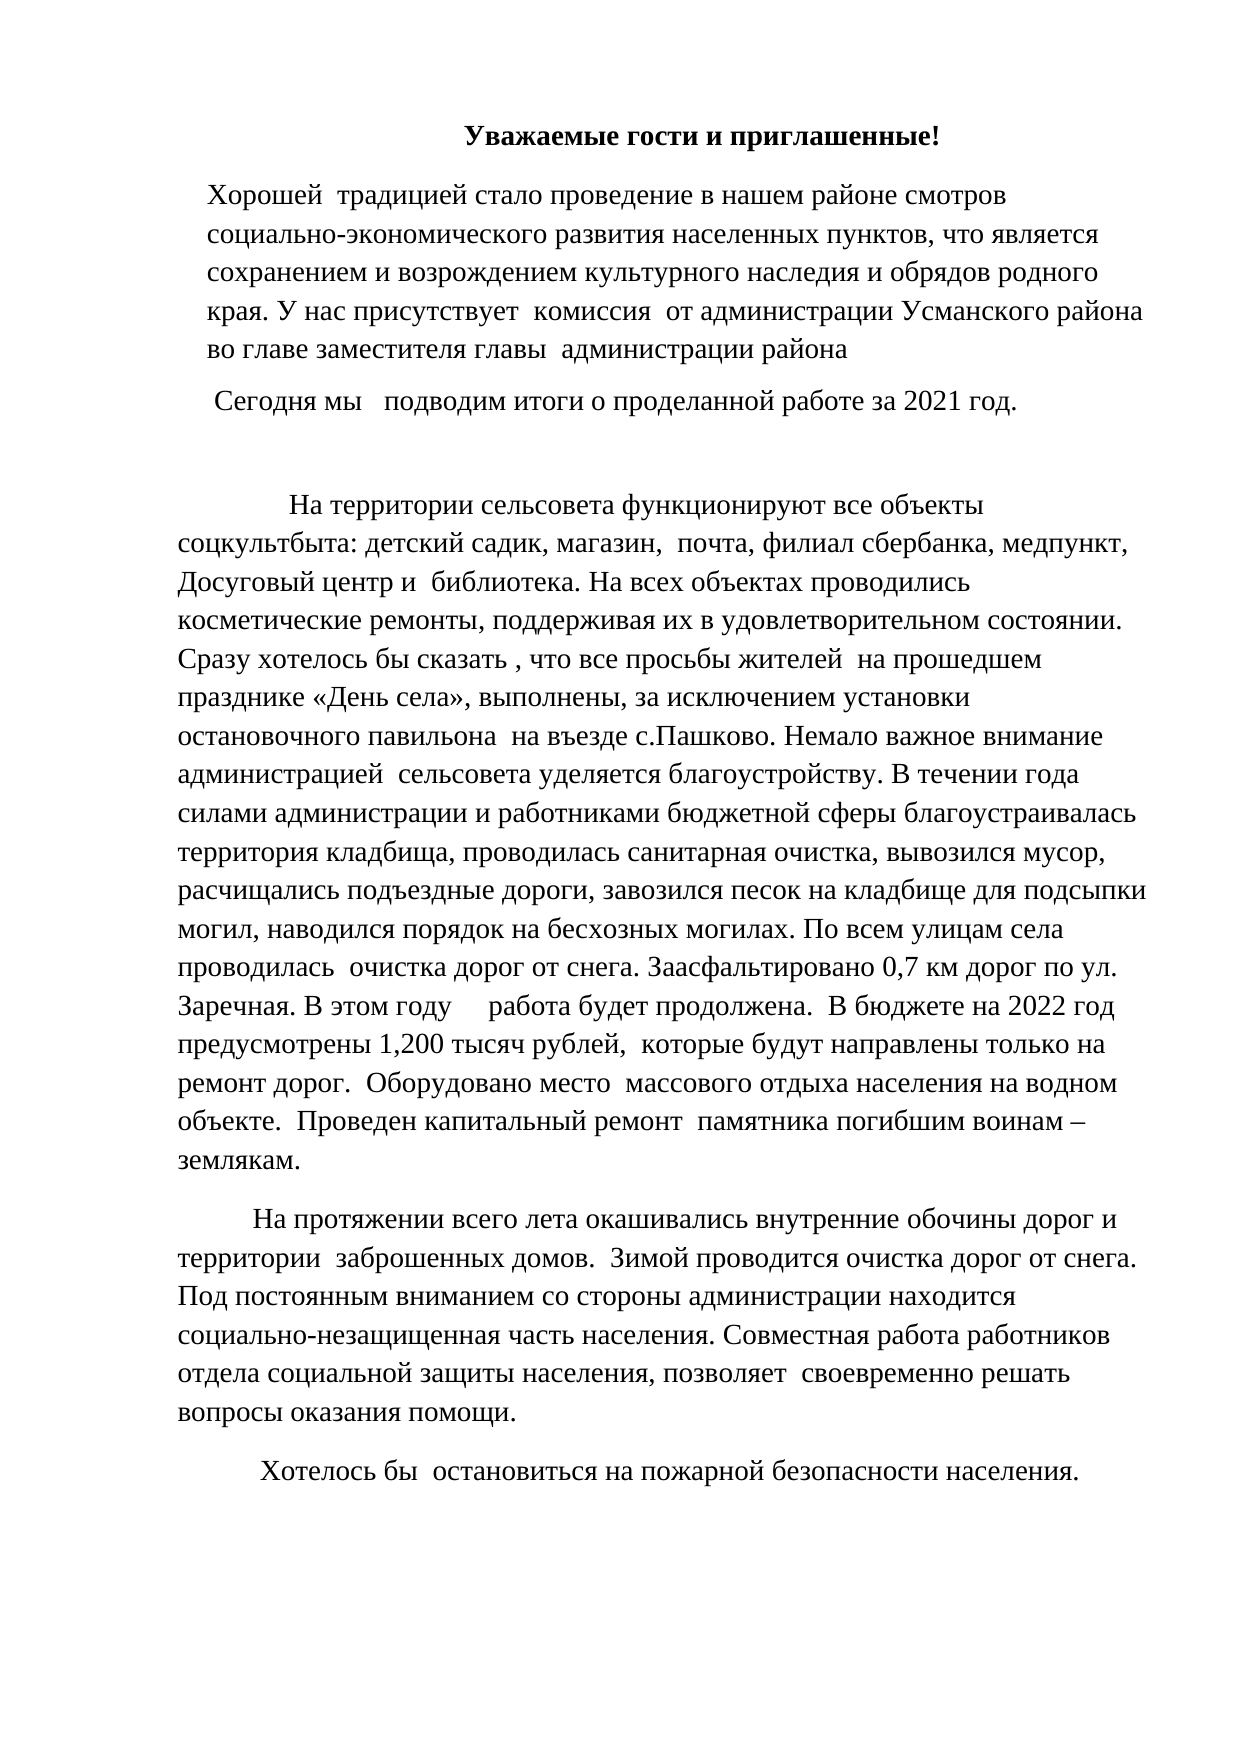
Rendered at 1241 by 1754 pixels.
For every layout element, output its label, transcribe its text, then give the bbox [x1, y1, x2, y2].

text Сегодня мы подводим итоги о проделанной работе за 2021 год. [207, 383, 1152, 416]
text На территории сельсовета функционируют все объекты соцкультбыта: детский садик, магазин, почта, филиал сбербанка, медпункт, Досуговый центр и библиотека. На всех объектах проводились косметические ремонты, поддерживая их в удовлетворительном состоянии. Сразу хотелось бы сказать , что все просьбы жителей на прошедшем празднике «День села», выполнены, за исключением установки остановочного павильона на въезде с.Пашково. Немало важное внимание администрацией сельсовета уделяется благоустройству. В течении года силами администрации и работниками бюджетной сферы благоустраивалась территория кладбища, проводилась санитарная очистка, вывозился мусор, расчищались подъездные дороги, завозился песок на кладбище для подсыпки могил, наводился порядок на бесхозных могилах. По всем улицам села проводилась очистка дорог от снега. Заасфальтировано 0,7 км дорог по ул. Заречная. В этом году работа будет продолжена. В бюджете на 2022 год предусмотрены 1,200 тысяч рублей, которые будут направлены только на ремонт дорог. Оборудовано место массового отдыха населения на водном объекте. Проведен капитальный ремонт памятника погибшим воинам – землякам. [177, 487, 1152, 1176]
text Уважаемые гости и приглашенные! [177, 118, 1152, 152]
text Хорошей традицией стало проведение в нашем районе смотров социально-экономического развития населенных пунктов, что является сохранением и возрождением культурного наследия и обрядов родного края. У нас присутствует комиссия от администрации Усманского района во главе заместителя главы администрации района [207, 177, 1152, 365]
text Хотелось бы остановиться на пожарной безопасности населения. [177, 1453, 1152, 1487]
text На протяжении всего лета окашивались внутренние обочины дорог и территории заброшенных домов. Зимой проводится очистка дорог от снега. Под постоянным вниманием со стороны администрации находится социально-незащищенная часть населения. Совместная работа работников отдела социальной защиты населения, позволяет своевременно решать вопросы оказания помощи. [177, 1201, 1152, 1428]
